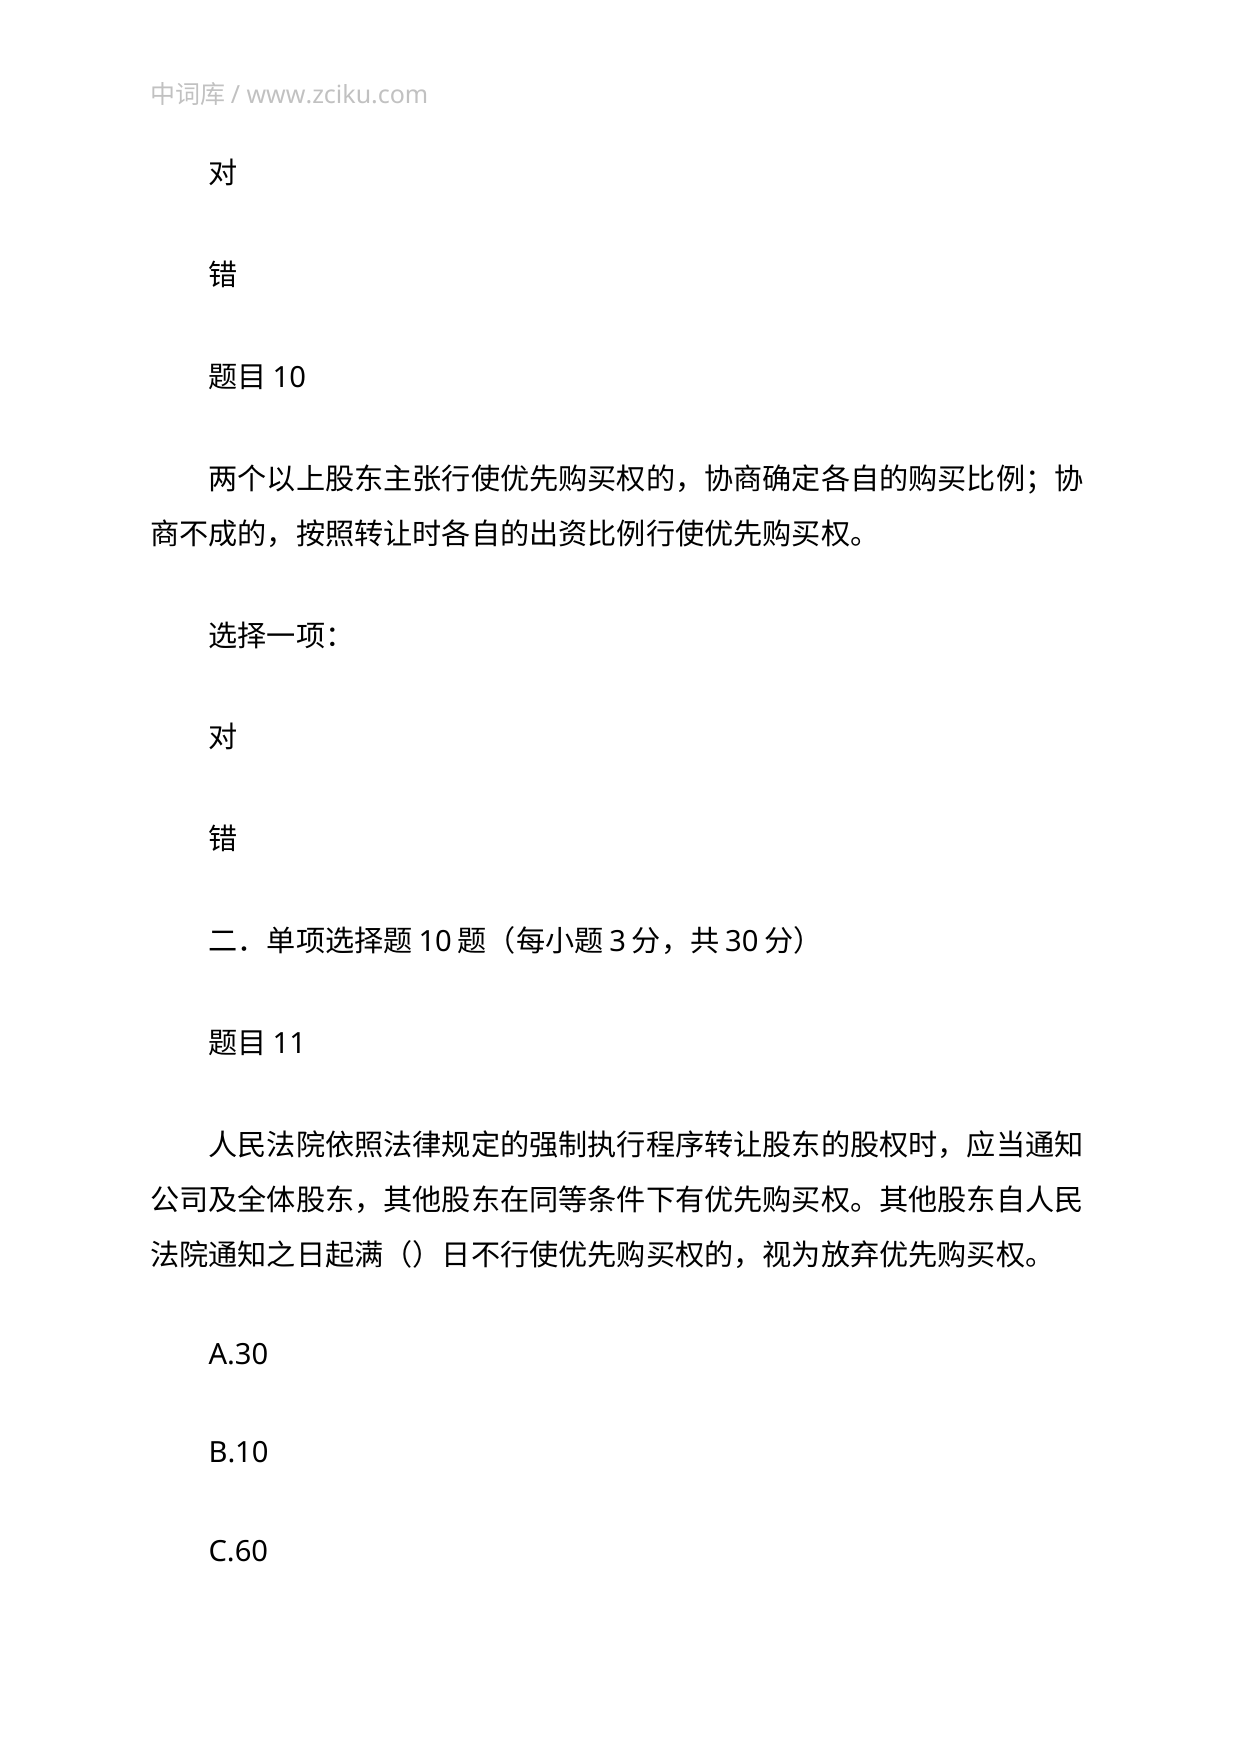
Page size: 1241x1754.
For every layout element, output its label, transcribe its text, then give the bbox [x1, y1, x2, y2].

text 对 [150, 714, 1090, 756]
text 错 [150, 816, 1090, 858]
text C.60 [150, 1530, 1090, 1569]
text 题目11 [150, 1019, 1090, 1062]
text 两个以上股东主张行使优先购买权的，协商确定各自的购买比例；协商不成的，按照转让时各自的出资比例行使优先购买权。 [150, 456, 1090, 553]
text 选择一项： [150, 612, 1090, 654]
text 二．单项选择题10题（每小题3分，共30分） [150, 917, 1090, 960]
text 错 [150, 252, 1090, 294]
text B.10 [150, 1431, 1090, 1471]
text 人民法院依照法律规定的强制执行程序转让股东的股权时，应当通知公司及全体股东，其他股东在同等条件下有优先购买权。其他股东自人民法院通知之日起满（）日不行使优先购买权的，视为放弃优先购买权。 [150, 1121, 1090, 1273]
text 对 [150, 150, 1090, 192]
text A.30 [150, 1333, 1090, 1373]
text 题目10 [150, 353, 1090, 396]
